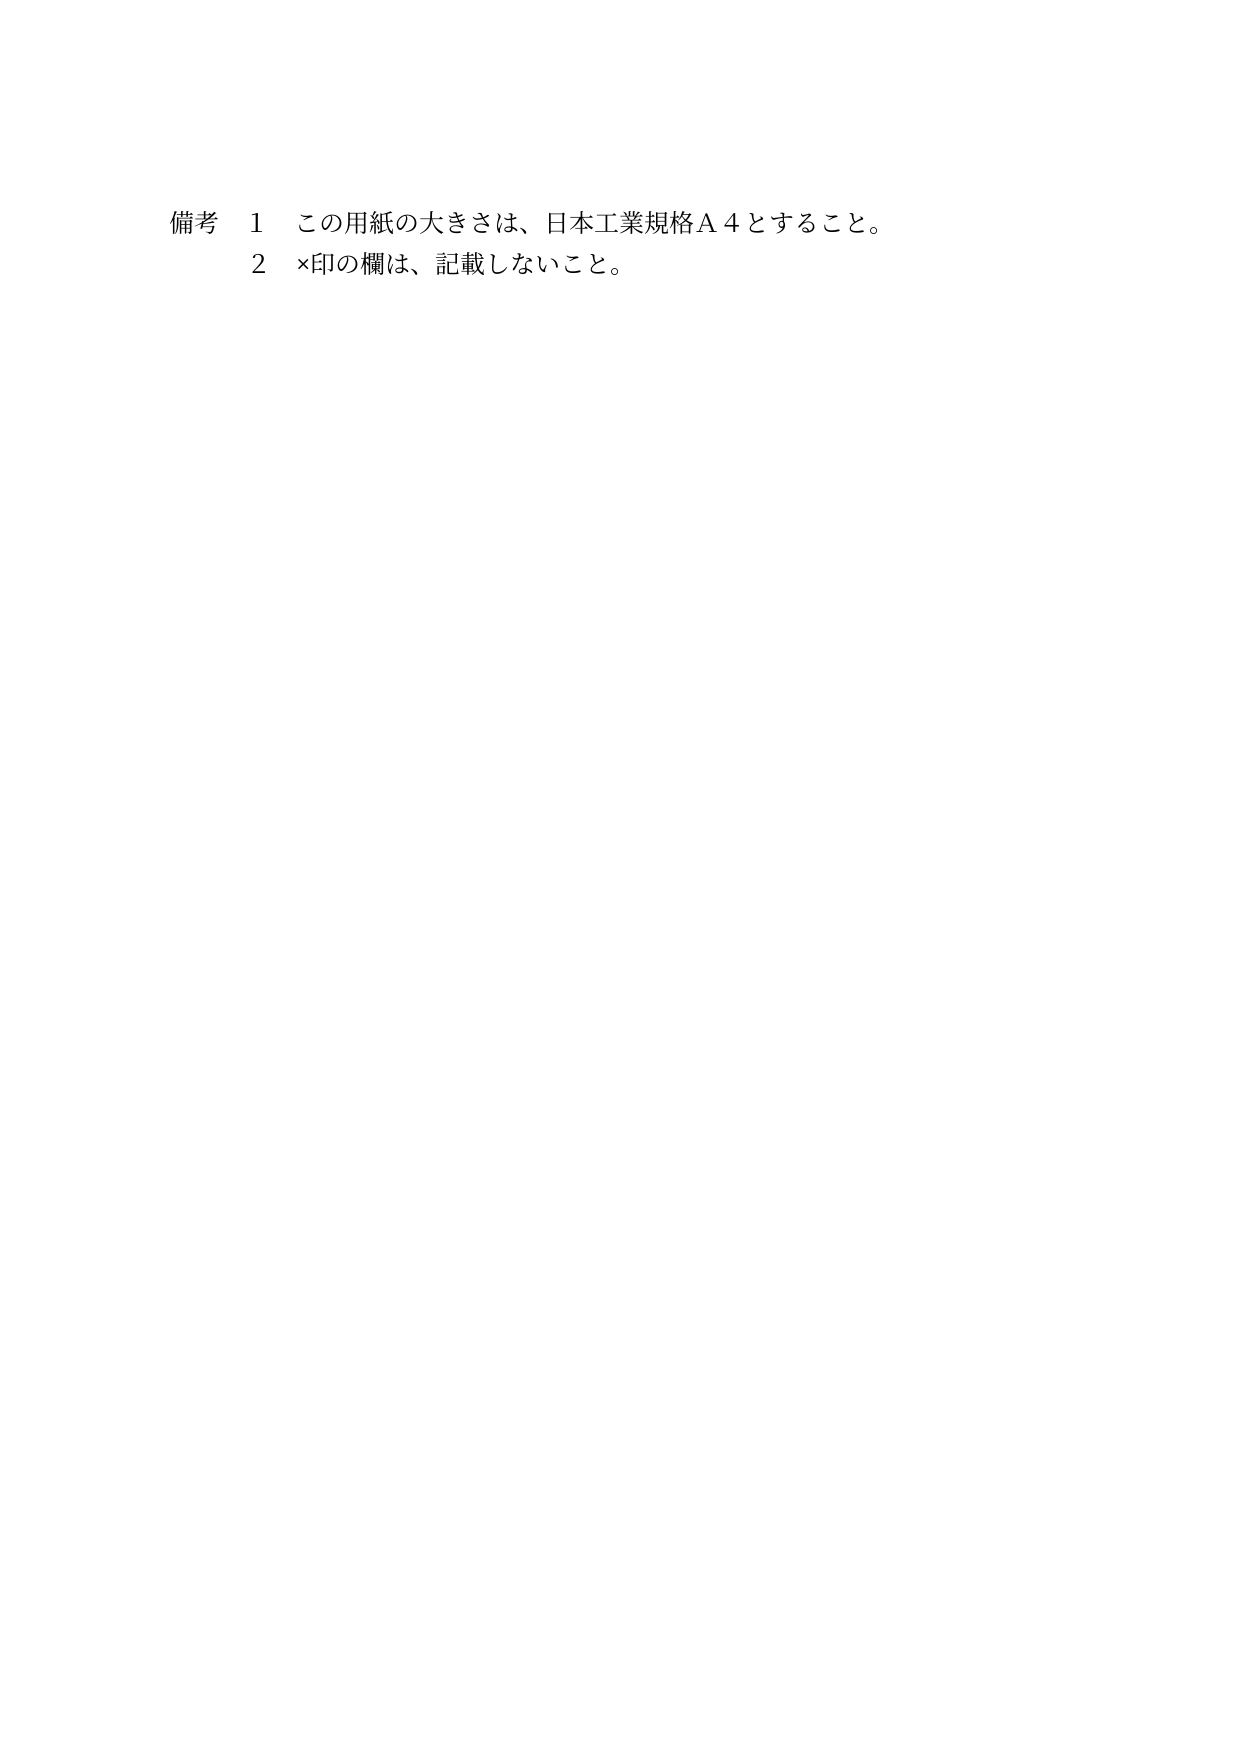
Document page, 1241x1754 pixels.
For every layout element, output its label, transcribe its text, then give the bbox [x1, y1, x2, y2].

text ２ ×印の欄は、記載しないこと。 [246, 242, 1092, 283]
text 備考 １ この用紙の大きさは、日本工業規格Ａ４とすること。 [169, 201, 1092, 242]
